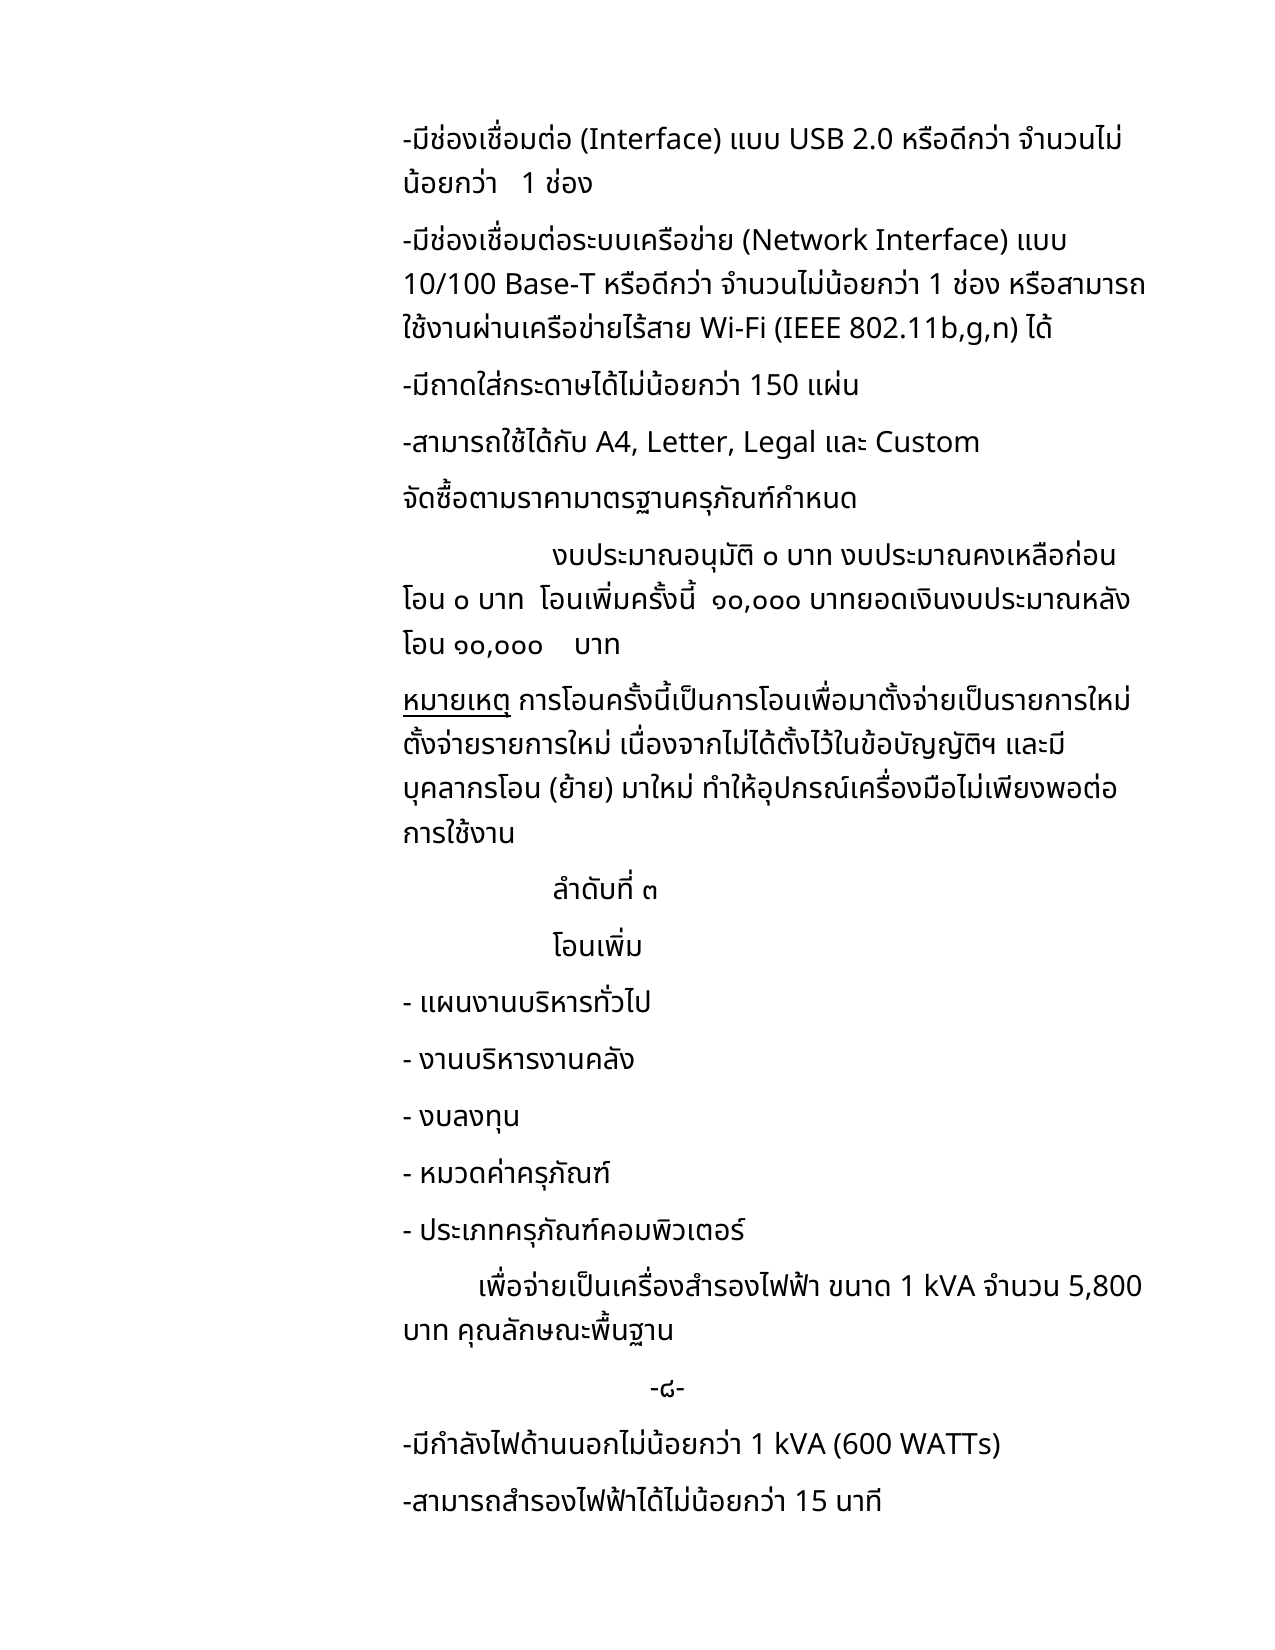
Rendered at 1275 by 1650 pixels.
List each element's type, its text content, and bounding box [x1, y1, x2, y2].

text เพื่อจ่ายเป็นเครื่องสำรองไฟฟ้า ขนาด 1 kVA จำนวน 5,800 บาท คุณลักษณะพื้นฐาน [177, 1266, 1157, 1354]
text -สามารถใช้ได้กับ A4, Letter, Legal และ Custom [177, 421, 1157, 466]
text จัดซื้อตามราคามาตรฐานครุภัณฑ์กำหนด [177, 478, 1157, 522]
text -มีถาดใส่กระดาษได้ไม่น้อยกว่า 150 แผ่น [177, 364, 1157, 409]
text -มีกำลังไฟด้านนอกไม่น้อยกว่า 1 kVA (600 WATTs) [177, 1423, 1157, 1467]
text งบประมาณอนุมัติ ๐ บาท งบประมาณคงเหลือก่อนโอน ๐ บาท โอนเพิ่มครั้งนี้ ๑๐,๐๐๐ บาทยอดเงินงบประมาณหลังโอน ๑๐,๐๐๐ บาท [402, 534, 1157, 667]
text โอนเพิ่ม [177, 925, 1157, 969]
text ลำดับที่ ๓ [177, 869, 1157, 913]
text - ประเภทครุภัณฑ์คอมพิวเตอร์ [177, 1209, 1157, 1253]
text -๘- [177, 1366, 1157, 1411]
text - แผนงานบริหารทั่วไป [177, 982, 1157, 1026]
text - หมวดค่าครุภัณฑ์ [177, 1152, 1157, 1196]
text - งบลงทุน [177, 1095, 1157, 1139]
text -สามารถสำรองไฟฟ้าได้ไม่น้อยกว่า 15 นาที [177, 1480, 1157, 1524]
text -มีช่องเชื่อมต่อระบบเครือข่าย (Network Interface) แบบ 10/100 Base-T หรือดีกว่า จำนวนไม่น้อยกว่า 1 ช่อง หรือสามารถใช้งานผ่านเครือข่ายไร้สาย Wi-Fi (IEEE 802.11b,g,n) ได้ [177, 219, 1157, 352]
text หมายเหตุ การโอนครั้งนี้เป็นการโอนเพื่อมาตั้งจ่ายเป็นรายการใหม่ตั้งจ่ายรายการใหม่ เนื่องจากไม่ได้ตั้งไว้ในข้อบัญญัติฯ และมีบุคลากรโอน (ย้าย) มาใหม่ ทำให้อุปกรณ์เครื่องมือไม่เพียงพอต่อการใช้งาน [177, 680, 1157, 856]
text - งานบริหารงานคลัง [177, 1038, 1157, 1083]
text -มีช่องเชื่อมต่อ (Interface) แบบ USB 2.0 หรือดีกว่า จำนวนไม่น้อยกว่า 1 ช่อง [177, 118, 1157, 207]
